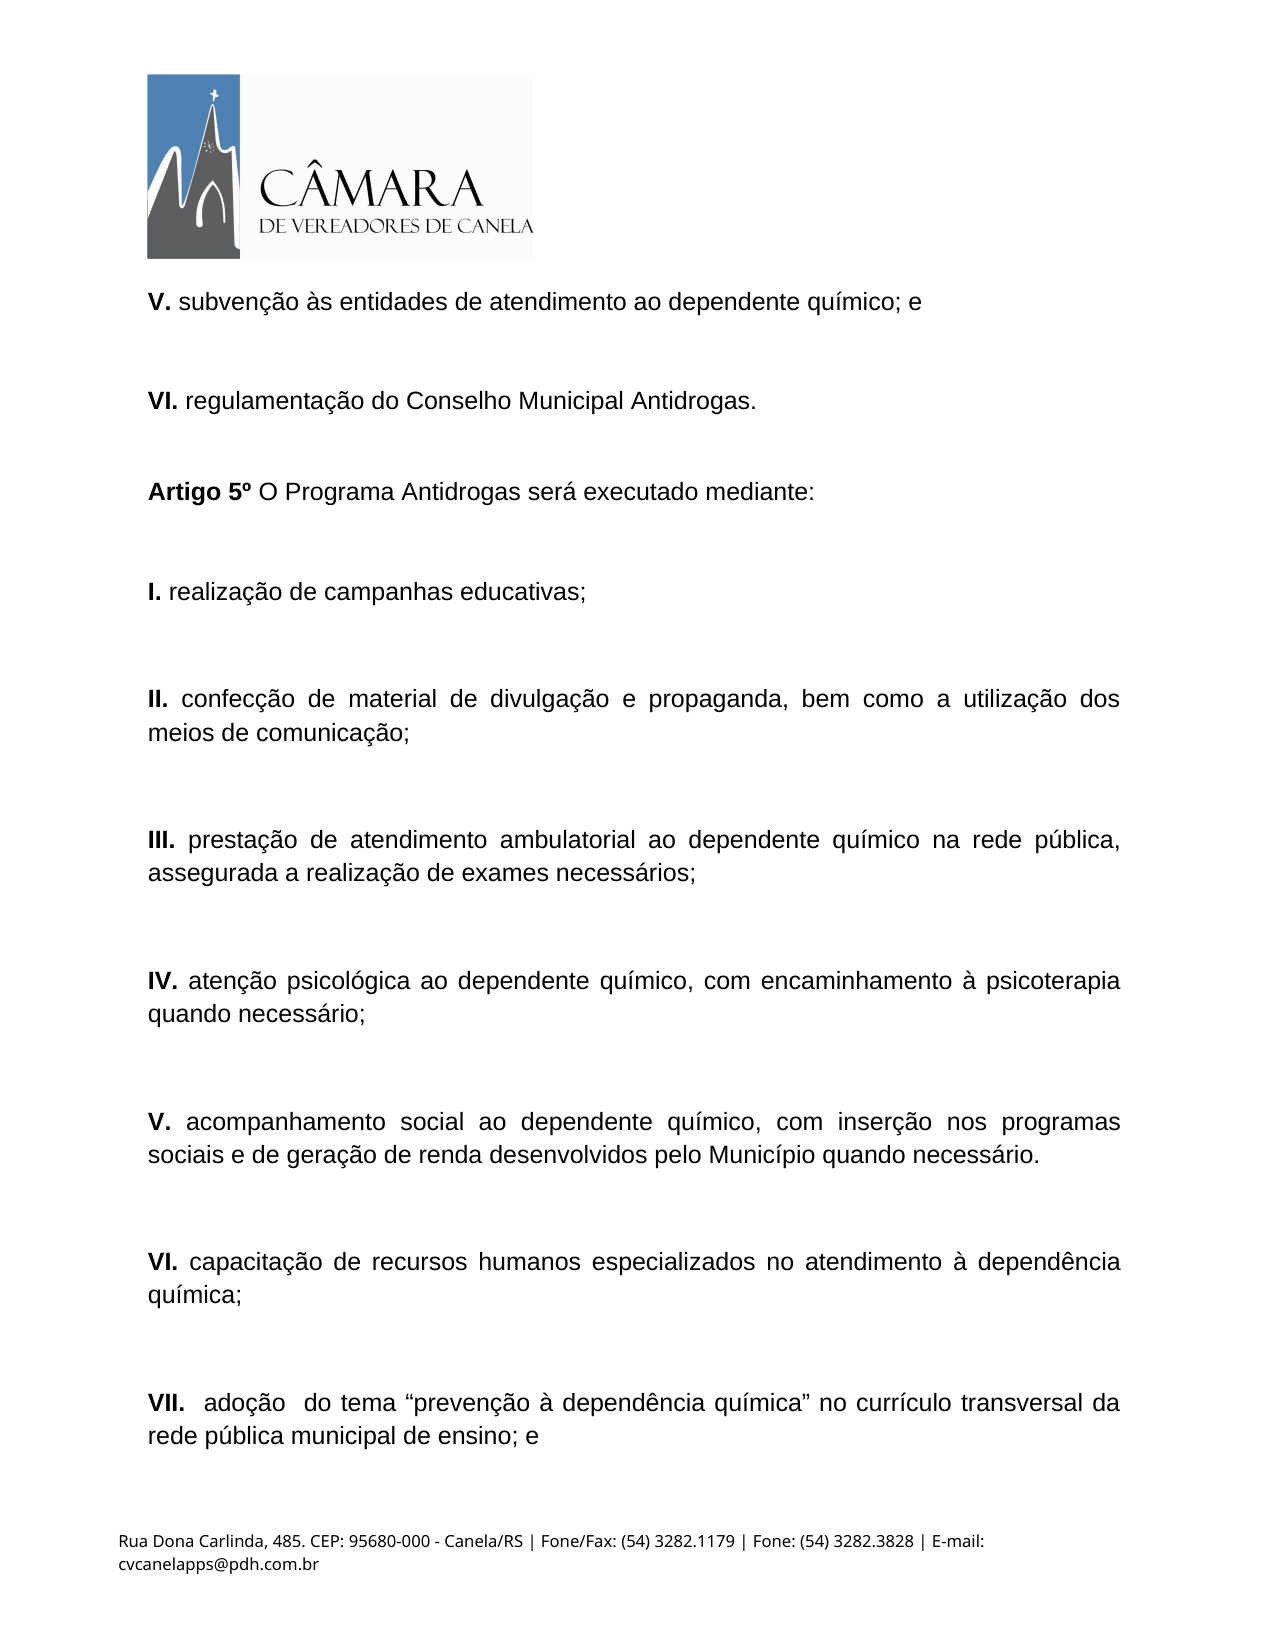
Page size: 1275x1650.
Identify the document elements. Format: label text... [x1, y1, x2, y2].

text V. subvenção às entidades de atendimento ao dependente químico; e [148, 287, 1122, 316]
text IV. atenção psicológica ao dependente químico, com encaminhamento à psicoterapia quando necessário; [148, 966, 1122, 1028]
text VII. adoção do tema “prevenção à dependência química” no currículo transversal da rede pública municipal de ensino; e [148, 1388, 1122, 1450]
text Artigo 5º O Programa Antidrogas será executado mediante: [148, 477, 1122, 506]
text VI. capacitação de recursos humanos especializados no atendimento à dependência química; [148, 1247, 1122, 1309]
text VI. regulamentação do Conselho Municipal Antidrogas. [148, 386, 1122, 415]
text I. realização de campanhas educativas; [148, 577, 1122, 606]
text V. acompanhamento social ao dependente químico, com inserção nos programas sociais e de geração de renda desenvolvidos pelo Município quando necessário. [148, 1107, 1122, 1168]
picture [147, 74, 534, 259]
text II. confecção de material de divulgação e propaganda, bem como a utilização dos meios de comunicação; [148, 684, 1122, 746]
text III. prestação de atendimento ambulatorial ao dependente químico na rede pública, assegurada a realização de exames necessários; [148, 825, 1122, 887]
